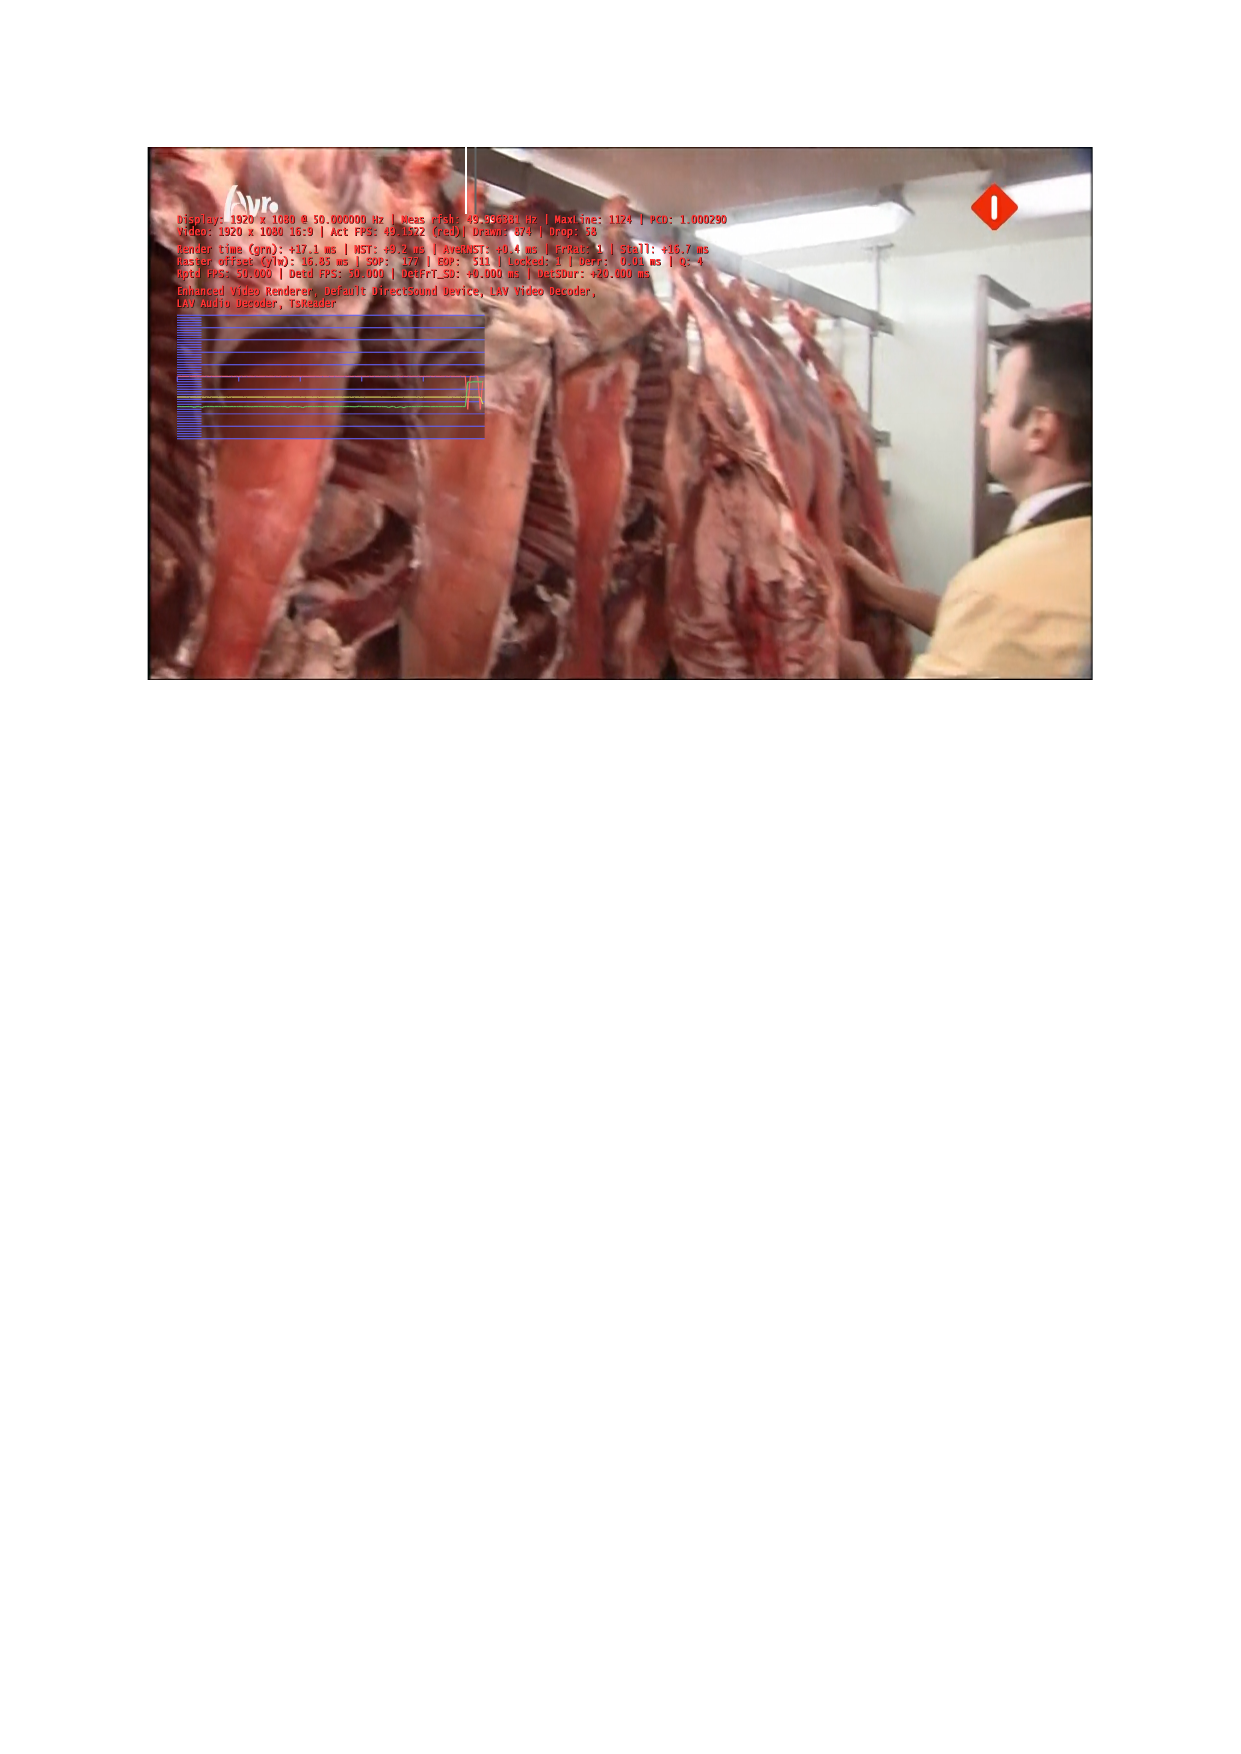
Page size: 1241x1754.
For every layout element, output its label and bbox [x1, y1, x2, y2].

picture [147, 147, 1093, 680]
